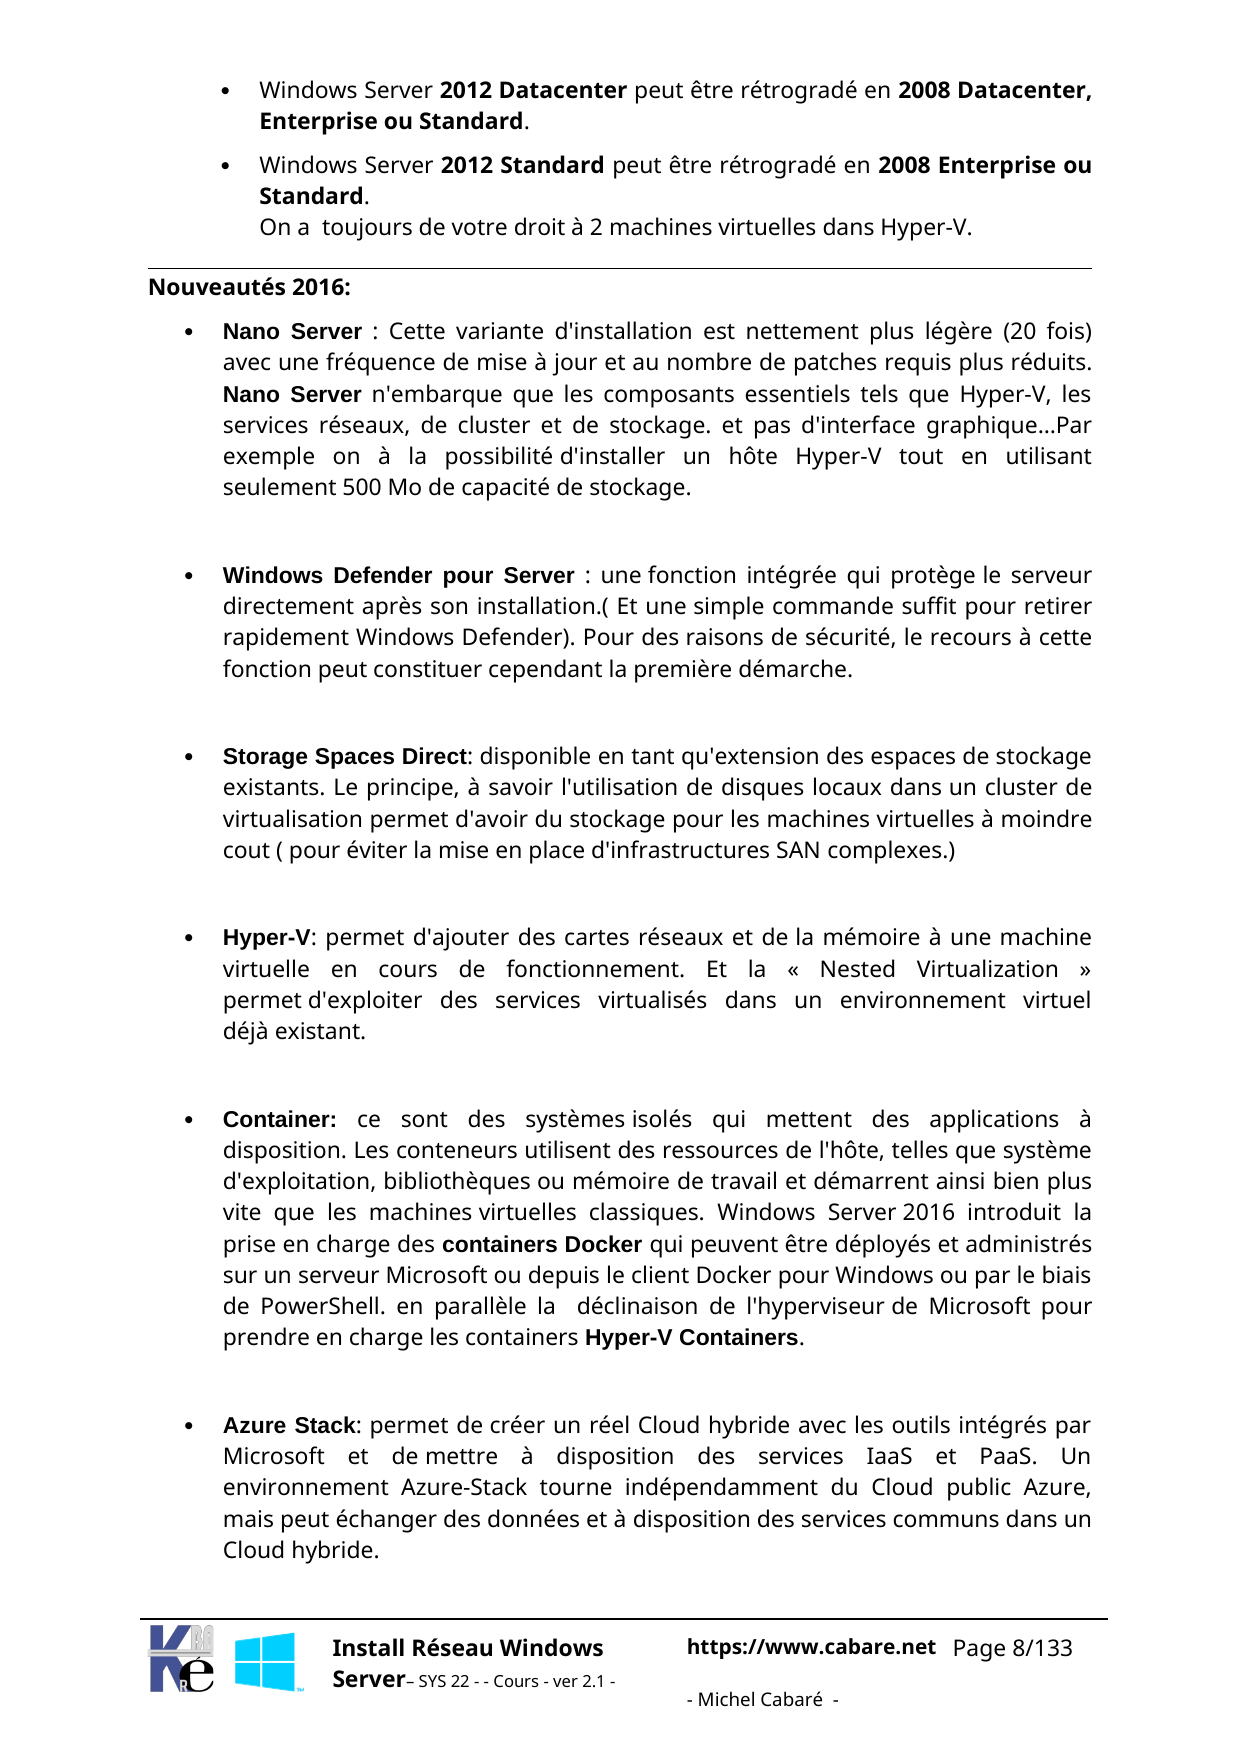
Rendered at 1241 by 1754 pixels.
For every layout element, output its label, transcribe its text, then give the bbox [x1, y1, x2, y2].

picture [147, 1625, 214, 1692]
list Windows Server 2012 Standard peut être rétrogradé en 2008 Enterprise ou Standard. On a toujours de votre droit à 2 machines virtuelles dans Hyper-V. [222, 149, 1092, 243]
picture [228, 1632, 308, 1696]
list Hyper-V: permet d'ajouter des cartes réseaux et de la mémoire à une machine virtuelle en cours de fonctionnement. Et la « Nested Virtualization » permet d'exploiter des services virtualisés dans un environnement virtuel déjà existant. [185, 921, 1092, 1046]
list Windows Server 2012 Datacenter peut être rétrogradé en 2008 Datacenter, Enterprise ou Standard. [222, 74, 1092, 136]
list Azure Stack: permet de créer un réel Cloud hybride avec les outils intégrés par Microsoft et de mettre à disposition des services IaaS et PaaS. Un environnement Azure-Stack tourne indépendamment du Cloud public Azure, mais peut échanger des données et à disposition des services communs dans un Cloud hybride. [185, 1409, 1092, 1565]
list Storage Spaces Direct: disponible en tant qu'extension des espaces de stockage existants. Le principe, à savoir l'utilisation de disques locaux dans un cluster de virtualisation permet d'avoir du stockage pour les machines virtuelles à moindre cout ( pour éviter la mise en place d'infrastructures SAN complexes.) [185, 740, 1092, 865]
list Nano Server : Cette variante d'installation est nettement plus légère (20 fois) avec une fréquence de mise à jour et au nombre de patches requis plus réduits. Nano Server n'embarque que les composants essentiels tels que Hyper-V, les services réseaux, de cluster et de stockage. et pas d'interface graphique…Par exemple on à la possibilité d'installer un hôte Hyper-V tout en utilisant seulement 500 Mo de capacité de stockage. [185, 315, 1092, 502]
list Windows Defender pour Server : une fonction intégrée qui protège le serveur directement après son installation.( Et une simple commande suffit pour retirer rapidement Windows Defender). Pour des raisons de sécurité, le recours à cette fonction peut constituer cependant la première démarche. [185, 559, 1092, 684]
subtitle Nouveautés 2016: [148, 269, 1092, 302]
list Container: ce sont des systèmes isolés qui mettent des applications à disposition. Les conteneurs utilisent des ressources de l'hôte, telles que système d'exploitation, bibliothèques ou mémoire de travail et démarrent ainsi bien plus vite que les machines virtuelles classiques. Windows Server 2016 introduit la prise en charge des containers Docker qui peuvent être déployés et administrés sur un serveur Microsoft ou depuis le client Docker pour Windows ou par le biais de PowerShell. en parallèle la déclinaison de l'hyperviseur de Microsoft pour prendre en charge les containers Hyper-V Containers. [185, 1102, 1092, 1352]
